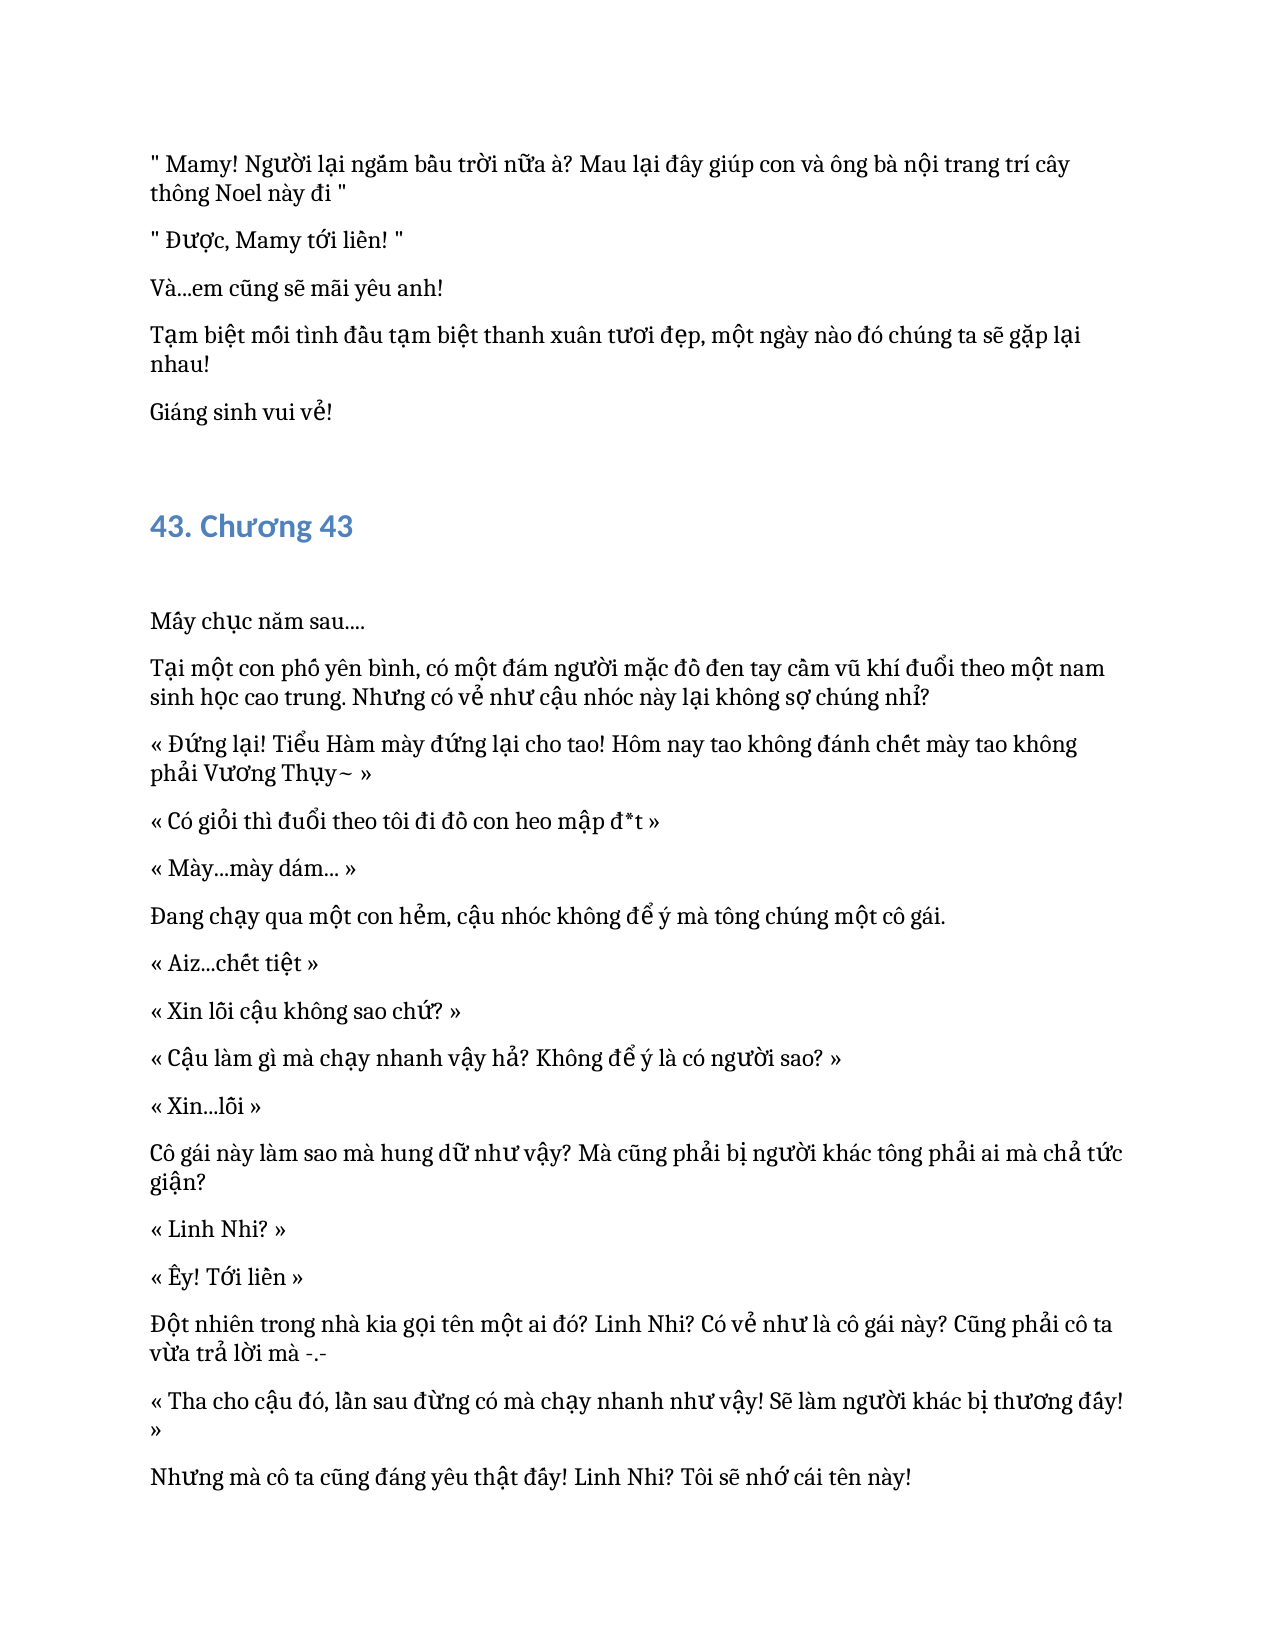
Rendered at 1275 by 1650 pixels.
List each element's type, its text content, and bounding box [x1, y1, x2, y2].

text « Đứng lại! Tiểu Hàm mày đứng lại cho tao! Hôm nay tao không đánh chết mày tao không phải Vương Thụy~ » [150, 730, 1125, 788]
text Và...em cũng sẽ mãi yêu anh! [150, 274, 1125, 302]
text « Xin...lỗi » [150, 1092, 1125, 1120]
text « Tha cho cậu đó, lần sau đừng có mà chạy nhanh như vậy! Sẽ làm người khác bị thương đấy! » [150, 1387, 1125, 1444]
text « Aiz...chết tiệt » [150, 949, 1125, 978]
text « Mày...mày dám... » [150, 854, 1125, 883]
text " Được, Mamy tới liền! " [150, 226, 1125, 255]
text Đang chạy qua một con hẻm, cậu nhóc không để ý mà tông chúng một cô gái. [150, 902, 1125, 930]
text Cô gái này làm sao mà hung dữ như vậy? Mà cũng phải bị người khác tông phải ai mà chả tức giận? [150, 1139, 1125, 1197]
text « Xin lỗi cậu không sao chứ? » [150, 997, 1125, 1025]
text « Cậu làm gì mà chạy nhanh vậy hả? Không để ý là có người sao? » [150, 1044, 1125, 1073]
text Đột nhiên trong nhà kia gọi tên một ai đó? Linh Nhi? Có vẻ như là cô gái này? Cũng phải cô ta vừa trả lời mà -.- [150, 1310, 1125, 1368]
text Nhưng mà cô ta cũng đáng yêu thật đấy! Linh Nhi? Tôi sẽ nhớ cái tên này! [150, 1463, 1125, 1492]
text « Êy! Tới liền » [150, 1263, 1125, 1292]
text Mấy chục năm sau.... [150, 549, 1125, 635]
text « Có giỏi thì đuổi theo tôi đi đồ con heo mập đ*t » [150, 807, 1125, 835]
text " Mamy! Người lại ngắm bầu trời nữa à? Mau lại đây giúp con và ông bà nội trang trí cây thông Noel này đi " [150, 150, 1125, 207]
text « Linh Nhi? » [150, 1215, 1125, 1244]
text Tạm biệt mối tình đầu tạm biệt thanh xuân tươi đẹp, một ngày nào đó chúng ta sẽ gặp lại nhau! [150, 321, 1125, 379]
subtitle 43. Chương 43 [150, 504, 1125, 545]
text Tại một con phố yên bình, có một đám người mặc đồ đen tay cầm vũ khí đuổi theo một nam sinh học cao trung. Nhưng có vẻ như cậu nhóc này lại không sợ chúng nhỉ? [150, 654, 1125, 712]
text Giáng sinh vui vẻ! [150, 397, 1125, 484]
